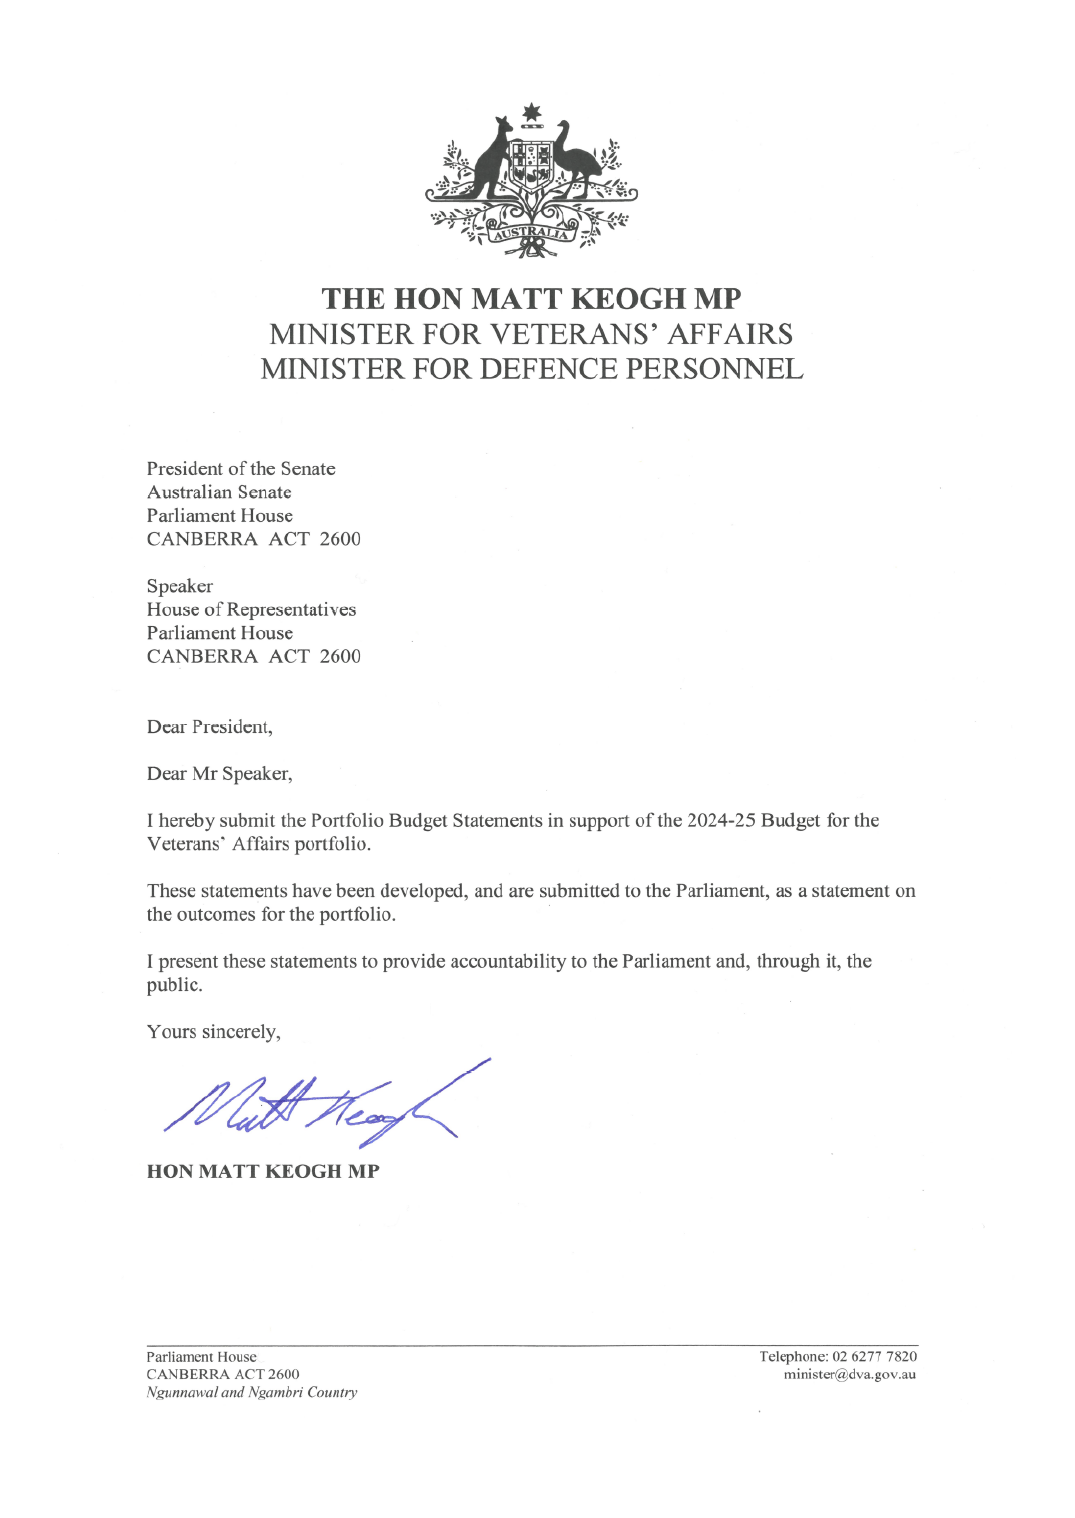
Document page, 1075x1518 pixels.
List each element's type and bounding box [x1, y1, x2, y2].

picture [53, 72, 1020, 1423]
